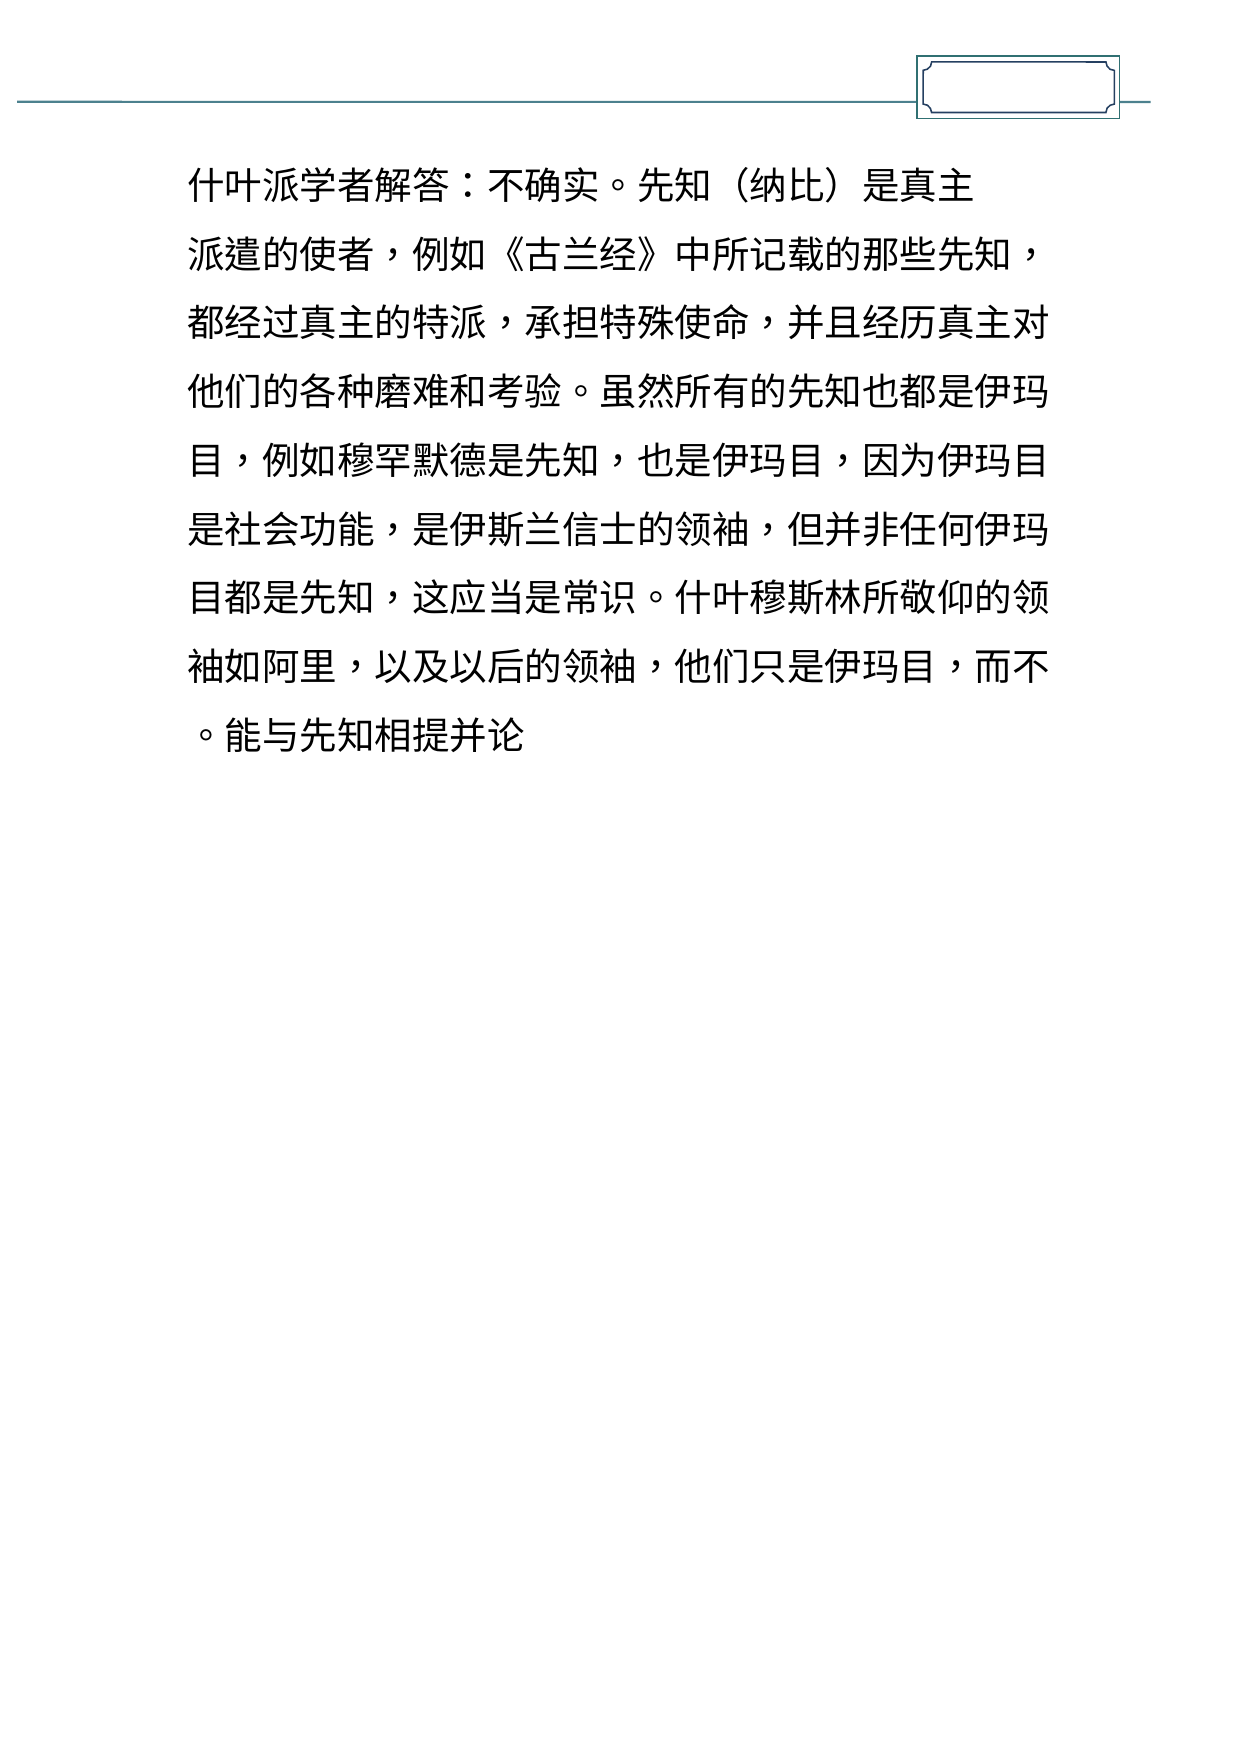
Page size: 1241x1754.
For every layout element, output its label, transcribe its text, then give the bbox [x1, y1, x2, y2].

text 什叶派学者解答：不确实。先知（纳比）是真主派遣的使者，例如《古兰经》中所记载的那些先知，都经过真主的特派，承担特殊使命，并且经历真主对他们的各种磨难和考验。虽然所有的先知也都是伊玛目，例如穆罕默德是先知，也是伊玛目，因为伊玛目是社会功能，是伊斯兰信士的领袖，但并非任何伊玛目都是先知，这应当是常识。什叶穆斯林所敬仰的领袖如阿里，以及以后的领袖，他们只是伊玛目，而不能与先知相提并论。 [187, 163, 1053, 759]
